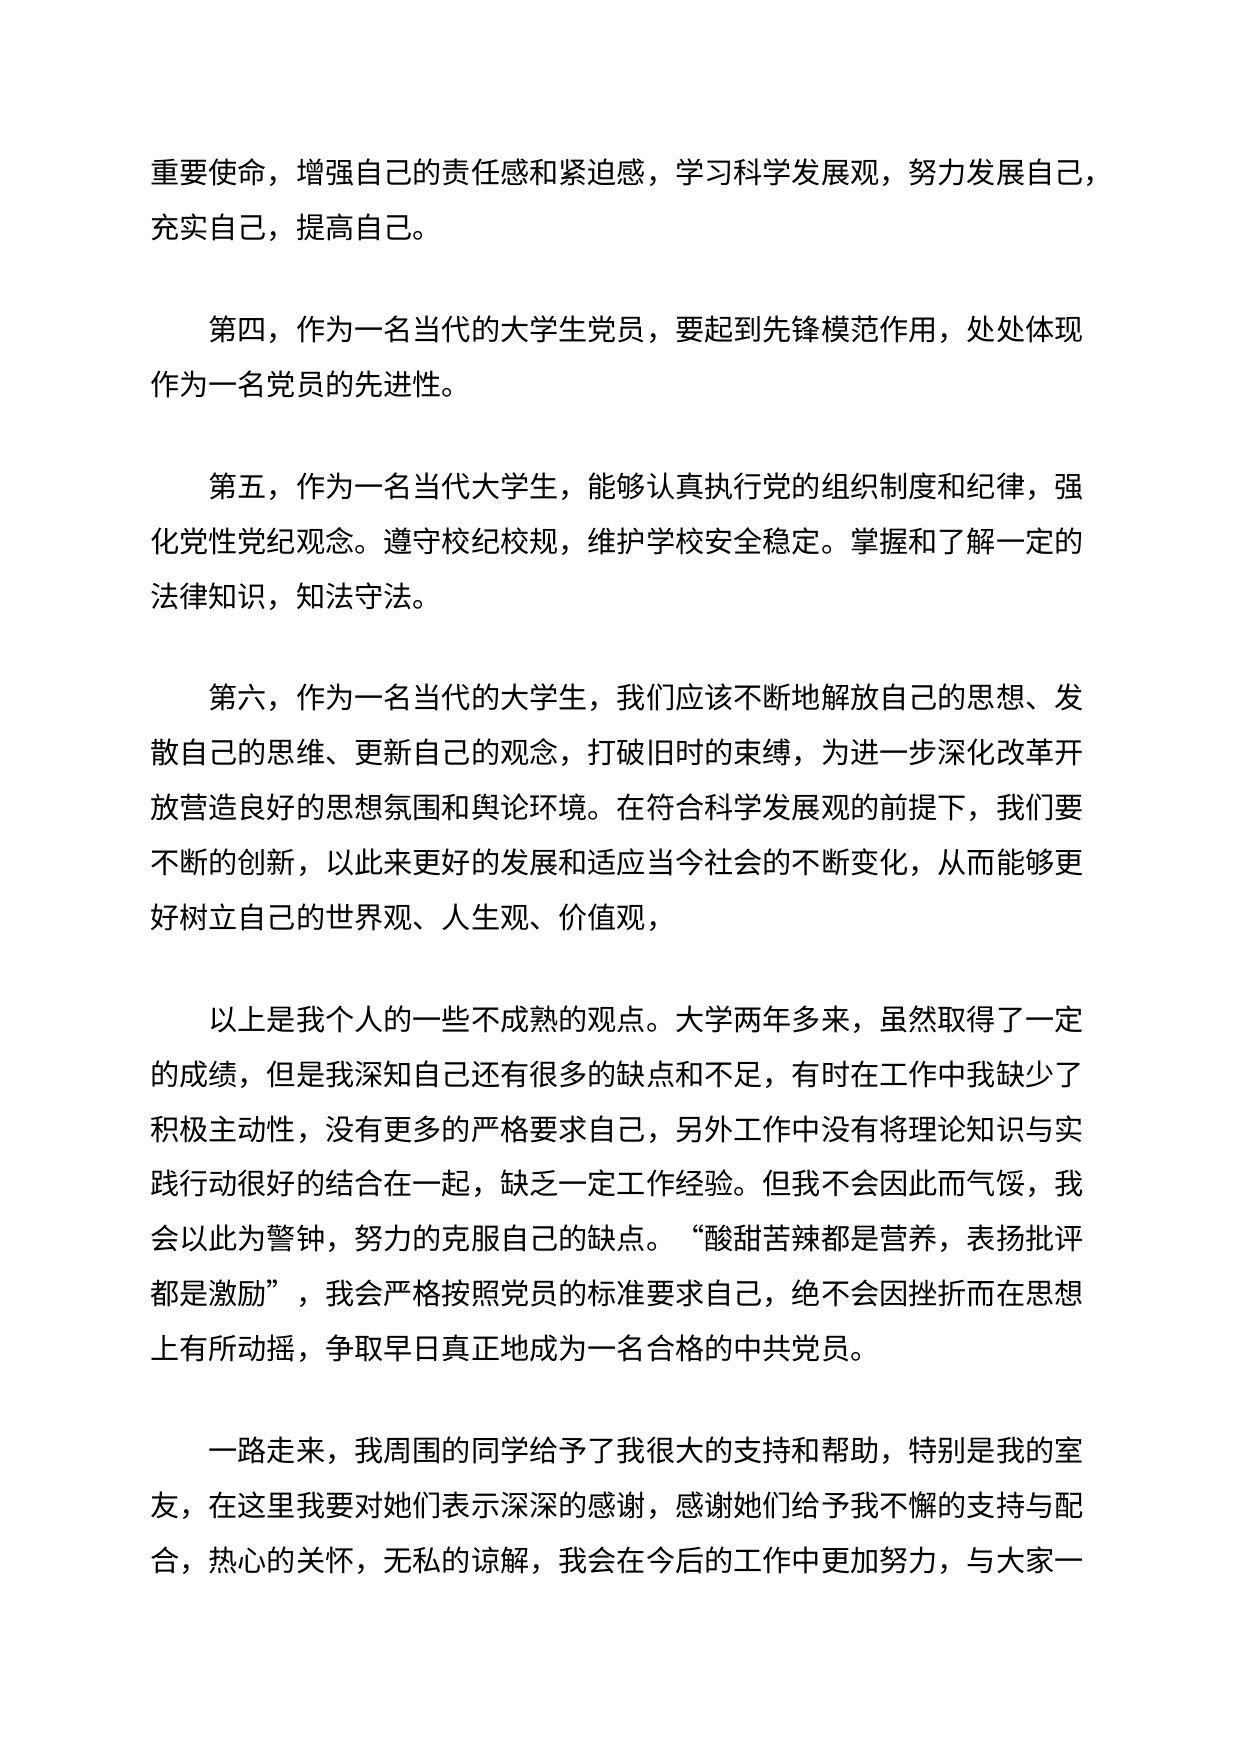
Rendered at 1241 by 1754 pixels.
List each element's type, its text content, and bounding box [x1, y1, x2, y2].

text 第五，作为一名当代大学生，能够认真执行党的组织制度和纪律，强化党性党纪观念。遵守校纪校规，维护学校安全稳定。掌握和了解一定的法律知识，知法守法。 [150, 463, 1090, 615]
text 以上是我个人的一些不成熟的观点。大学两年多来，虽然取得了一定的成绩，但是我深知自己还有很多的缺点和不足，有时在工作中我缺少了积极主动性，没有更多的严格要求自己，另外工作中没有将理论知识与实践行动很好的结合在一起，缺乏一定工作经验。但我不会因此而气馁，我会以此为警钟，努力的克服自己的缺点。“酸甜苦辣都是营养，表扬批评都是激励”，我会严格按照党员的标准要求自己，绝不会因挫折而在思想上有所动摇，争取早日真正地成为一名合格的中共党员。 [150, 996, 1090, 1368]
text 第六，作为一名当代的大学生，我们应该不断地解放自己的思想、发散自己的思维、更新自己的观念，打破旧时的束缚，为进一步深化改革开放营造良好的思想氛围和舆论环境。在符合科学发展观的前提下，我们要不断的创新，以此来更好的发展和适应当今社会的不断变化，从而能够更好树立自己的世界观、人生观、价值观， [150, 675, 1090, 937]
text 第四，作为一名当代的大学生党员，要起到先锋模范作用，处处体现作为一名党员的先进性。 [150, 307, 1090, 404]
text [150, 1427, 1090, 1579]
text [150, 150, 1090, 247]
